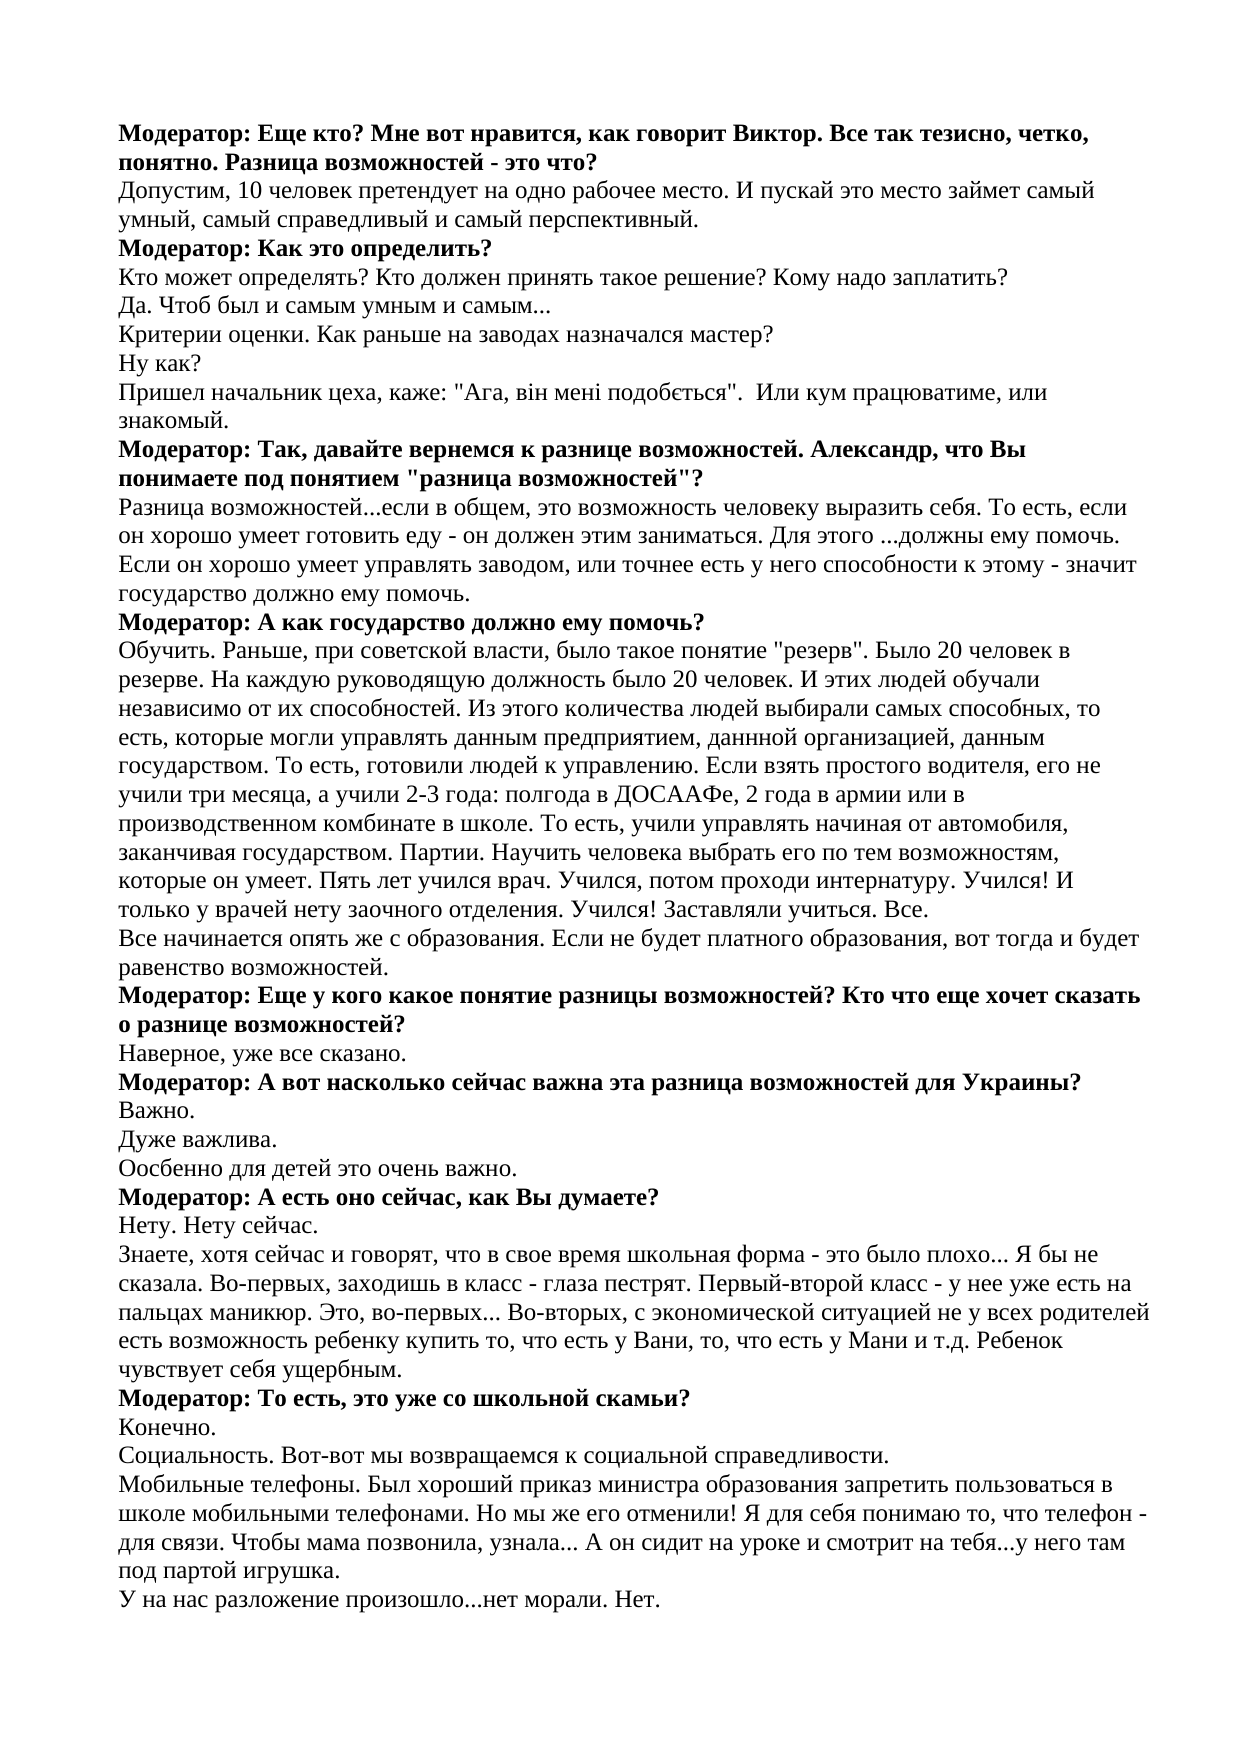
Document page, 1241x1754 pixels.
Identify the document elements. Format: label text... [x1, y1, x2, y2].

text Модератор: Еще у кого какое понятие разницы возможностей? Кто что еще хочет сказать о разнице возможностей? [118, 981, 1152, 1038]
text Конечно. [118, 1412, 1152, 1441]
text У на нас разложение произошло...нет морали. Нет. [118, 1584, 1152, 1613]
text Социальность. Вот-вот мы возвращаемся к социальной справедливости. [118, 1441, 1152, 1469]
text Модератор: Так, давайте вернемся к разнице возможностей. Александр, что Вы понимаете под понятием "разница возможностей"? [118, 434, 1152, 492]
text Знаете, хотя сейчас и говорят, что в свое время школьная форма - это было плохо... Я бы не сказала. Во-первых, заходишь в класс - глаза пестрят. Первый-второй класс - у нее уже есть на пальцах маникюр. Это, во-первых... Во-вторых, с экономической ситуацией не у всех родителей есть возможность ребенку купить то, что есть у Вани, то, что есть у Мани и т.д. Ребенок чувствует себя ущербным. [118, 1239, 1152, 1383]
text Модератор: А как государство должно ему помочь? [118, 607, 1152, 636]
text Модератор: Как это определить? [118, 233, 1152, 262]
text Оосбенно для детей это очень важно. [118, 1153, 1152, 1182]
text Наверное, уже все сказано. [118, 1038, 1152, 1067]
text Допустим, 10 человек претендует на одно рабочее место. И пускай это место займет самый умный, самый справедливый и самый перспективный. [118, 176, 1152, 233]
text Ну как? [118, 348, 1152, 377]
text Модератор: А вот насколько сейчас важна эта разница возможностей для Украины? [118, 1067, 1152, 1096]
text Важно. [118, 1096, 1152, 1124]
text Мобильные телефоны. Был хороший приказ министра образования запретить пользоваться в школе мобильными телефонами. Но мы же его отменили! Я для себя понимаю то, что телефон - для связи. Чтобы мама позвонила, узнала... А он сидит на уроке и смотрит на тебя...у него там под партой игрушка. [118, 1469, 1152, 1584]
text Обучить. Раньше, при советской власти, было такое понятие "резерв". Было 20 человек в резерве. На каждую руководящую должность было 20 человек. И этих людей обучали независимо от их способностей. Из этого количества людей выбирали самых способных, то есть, которые могли управлять данным предприятием, даннной организацией, данным государством. То есть, готовили людей к управлению. Если взять простого водителя, его не учили три месяца, а учили 2-3 года: полгода в ДОСААФе, 2 года в армии или в производственном комбинате в школе. То есть, учили управлять начиная от автомобиля, заканчивая государством. Партии. Научить человека выбрать его по тем возможностям, которые он умеет. Пять лет учился врач. Учился, потом проходи интернатуру. Учился! И только у врачей нету заочного отделения. Учился! Заставляли учиться. Все. [118, 636, 1152, 923]
text Нету. Нету сейчас. [118, 1211, 1152, 1239]
text Дуже важлива. [118, 1124, 1152, 1153]
text Модератор: Еще кто? Мне вот нравится, как говорит Виктор. Все так тезисно, четко, понятно. Разница возможностей - это что? [118, 118, 1152, 176]
text Пришел начальник цеха, каже: "Ага, він мені подобється". Или кум працюватиме, или знакомый. [118, 377, 1152, 434]
text Все начинается опять же с образования. Если не будет платного образования, вот тогда и будет равенство возможностей. [118, 923, 1152, 981]
text Критерии оценки. Как раньше на заводах назначался мастер? [118, 319, 1152, 348]
text Разница возможностей...если в общем, это возможность человеку выразить себя. То есть, если он хорошо умеет готовить еду - он должен этим заниматься. Для этого ...должны ему помочь. Если он хорошо умеет управлять заводом, или точнее есть у него способности к этому - значит государство должно ему помочь. [118, 492, 1152, 607]
text Да. Чтоб был и самым умным и самым... [118, 291, 1152, 319]
text Модератор: А есть оно сейчас, как Вы думаете? [118, 1182, 1152, 1211]
text Модератор: То есть, это уже со школьной скамьи? [118, 1383, 1152, 1412]
text Кто может определять? Кто должен принять такое решение? Кому надо заплатить? [118, 262, 1152, 291]
